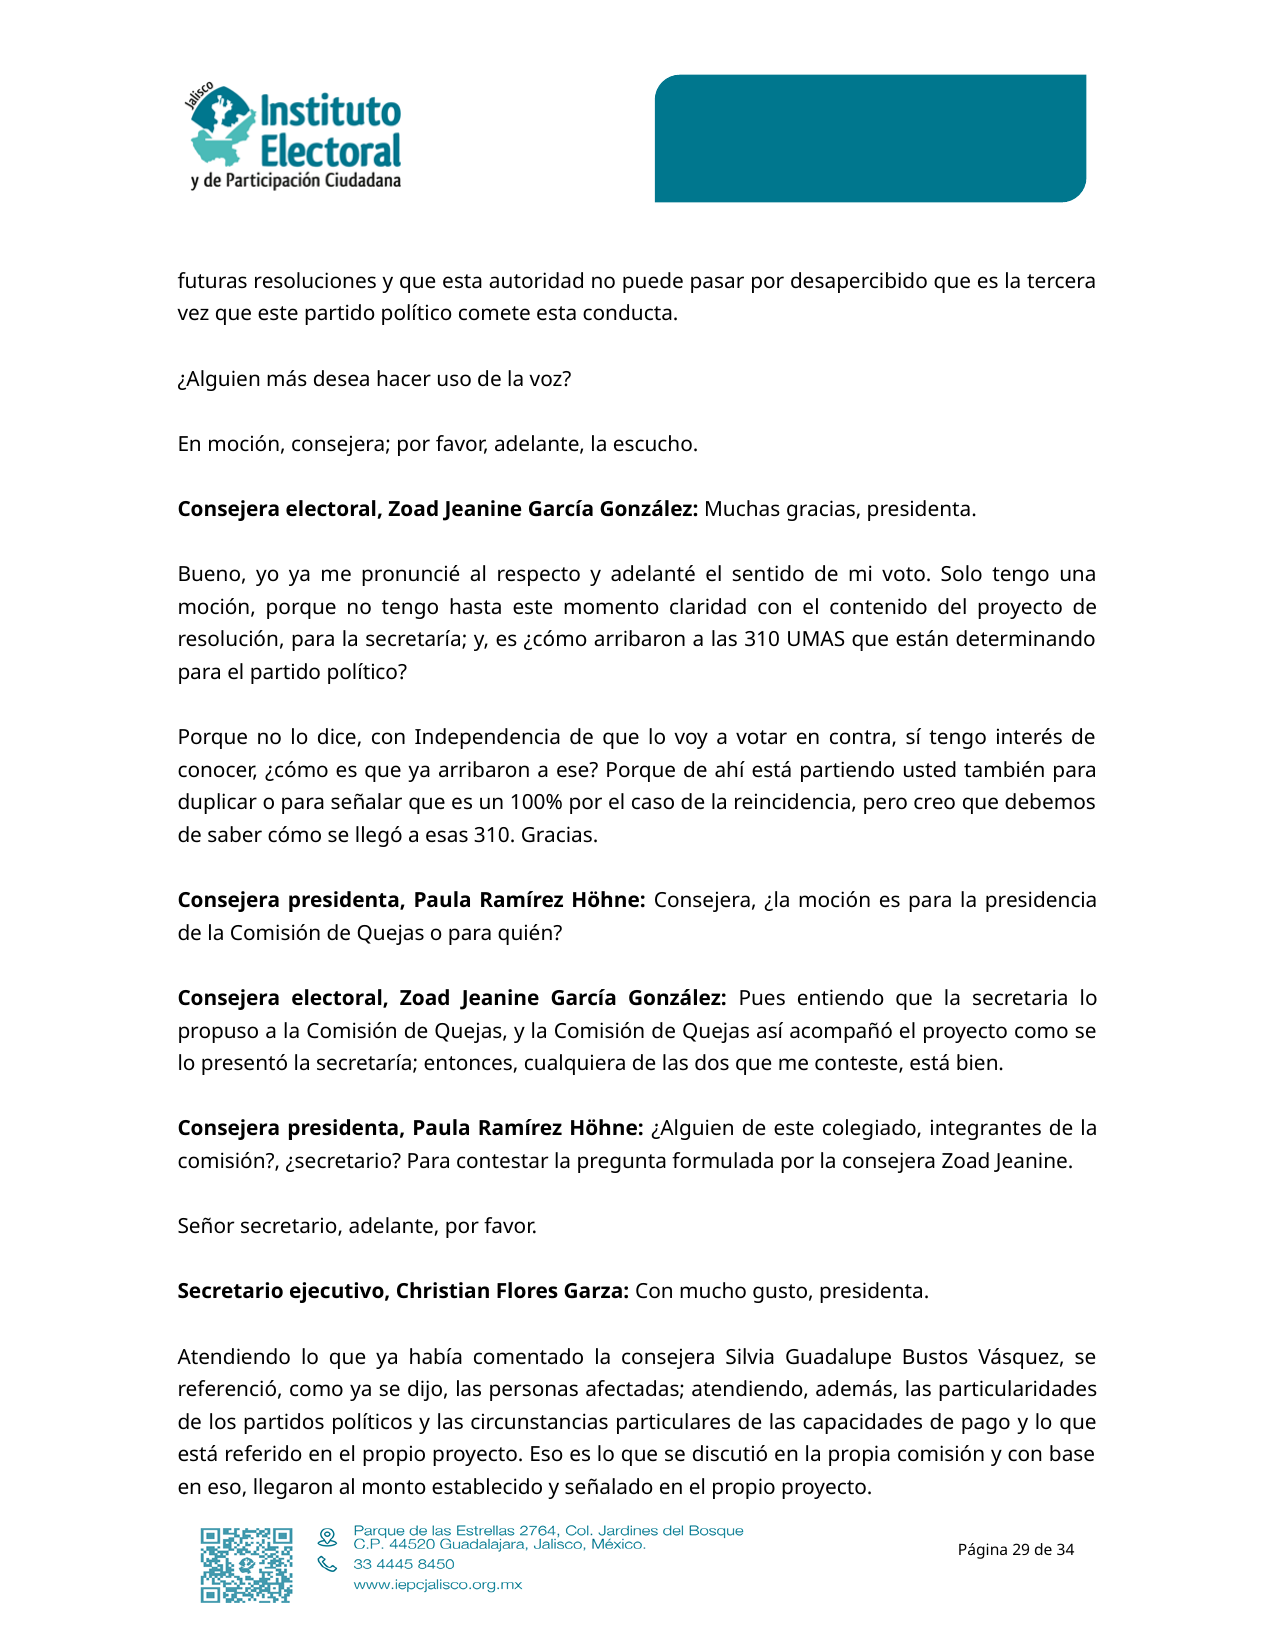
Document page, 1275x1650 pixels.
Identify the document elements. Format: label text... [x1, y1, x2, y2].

text Bueno, yo ya me pronuncié al respecto y adelanté el sentido de mi voto. Solo tengo una moción, porque no tengo hasta este momento claridad con el contenido del proyecto de resolución, para la secretaría; y, es ¿cómo arribaron a las 310 UMAS que están determinando para el partido político? [177, 559, 1098, 686]
text Consejera presidenta, Paula Ramírez Höhne: ¿Alguien de este colegiado, integrantes de la comisión?, ¿secretario? Para contestar la pregunta formulada por la consejera Zoad Jeanine. [177, 1113, 1098, 1174]
text Consejera electoral, Zoad Jeanine García González: Pues entiendo que la secretaria lo propuso a la Comisión de Quejas, y la Comisión de Quejas así acompañó el proyecto como se lo presentó la secretaría; entonces, cualquiera de las dos que me conteste, está bien. [177, 983, 1098, 1077]
text Porque no lo dice, con Independencia de que lo voy a votar en contra, sí tengo interés de conocer, ¿cómo es que ya arribaron a ese? Porque de ahí está partiendo usted también para duplicar o para señalar que es un 100% por el caso de la reincidencia, pero creo que debemos de saber cómo se llegó a esas 310. Gracias. [177, 722, 1098, 848]
text Secretario ejecutivo, Christian Flores Garza: Con mucho gusto, presidenta. [177, 1277, 1098, 1305]
picture [177, 73, 418, 203]
text Atendiendo lo que ya había comentado la consejera Silvia Guadalupe Bustos Vásquez, se referenció, como ya se dijo, las personas afectadas; atendiendo, además, las particularidades de los partidos políticos y las circunstancias particulares de las capacidades de pago y lo que está referido en el propio proyecto. Eso es lo que se discutió en la propia comisión y con base en eso, llegaron al monto establecido y señalado en el propio proyecto. [177, 1342, 1098, 1501]
text ¿Alguien más desea hacer uso de la voz? [177, 364, 1098, 392]
picture [177, 1504, 777, 1622]
text En moción, consejera; por favor, adelante, la escucho. [177, 429, 1098, 457]
text Señor secretario, adelante, por favor. [177, 1211, 1098, 1240]
text Consejera presidenta, Paula Ramírez Höhne: Consejera, ¿la moción es para la presidencia de la Comisión de Quejas o para quién? [177, 885, 1098, 946]
text Consejera electoral, Zoad Jeanine García González: Muchas gracias, presidenta. [177, 494, 1098, 522]
